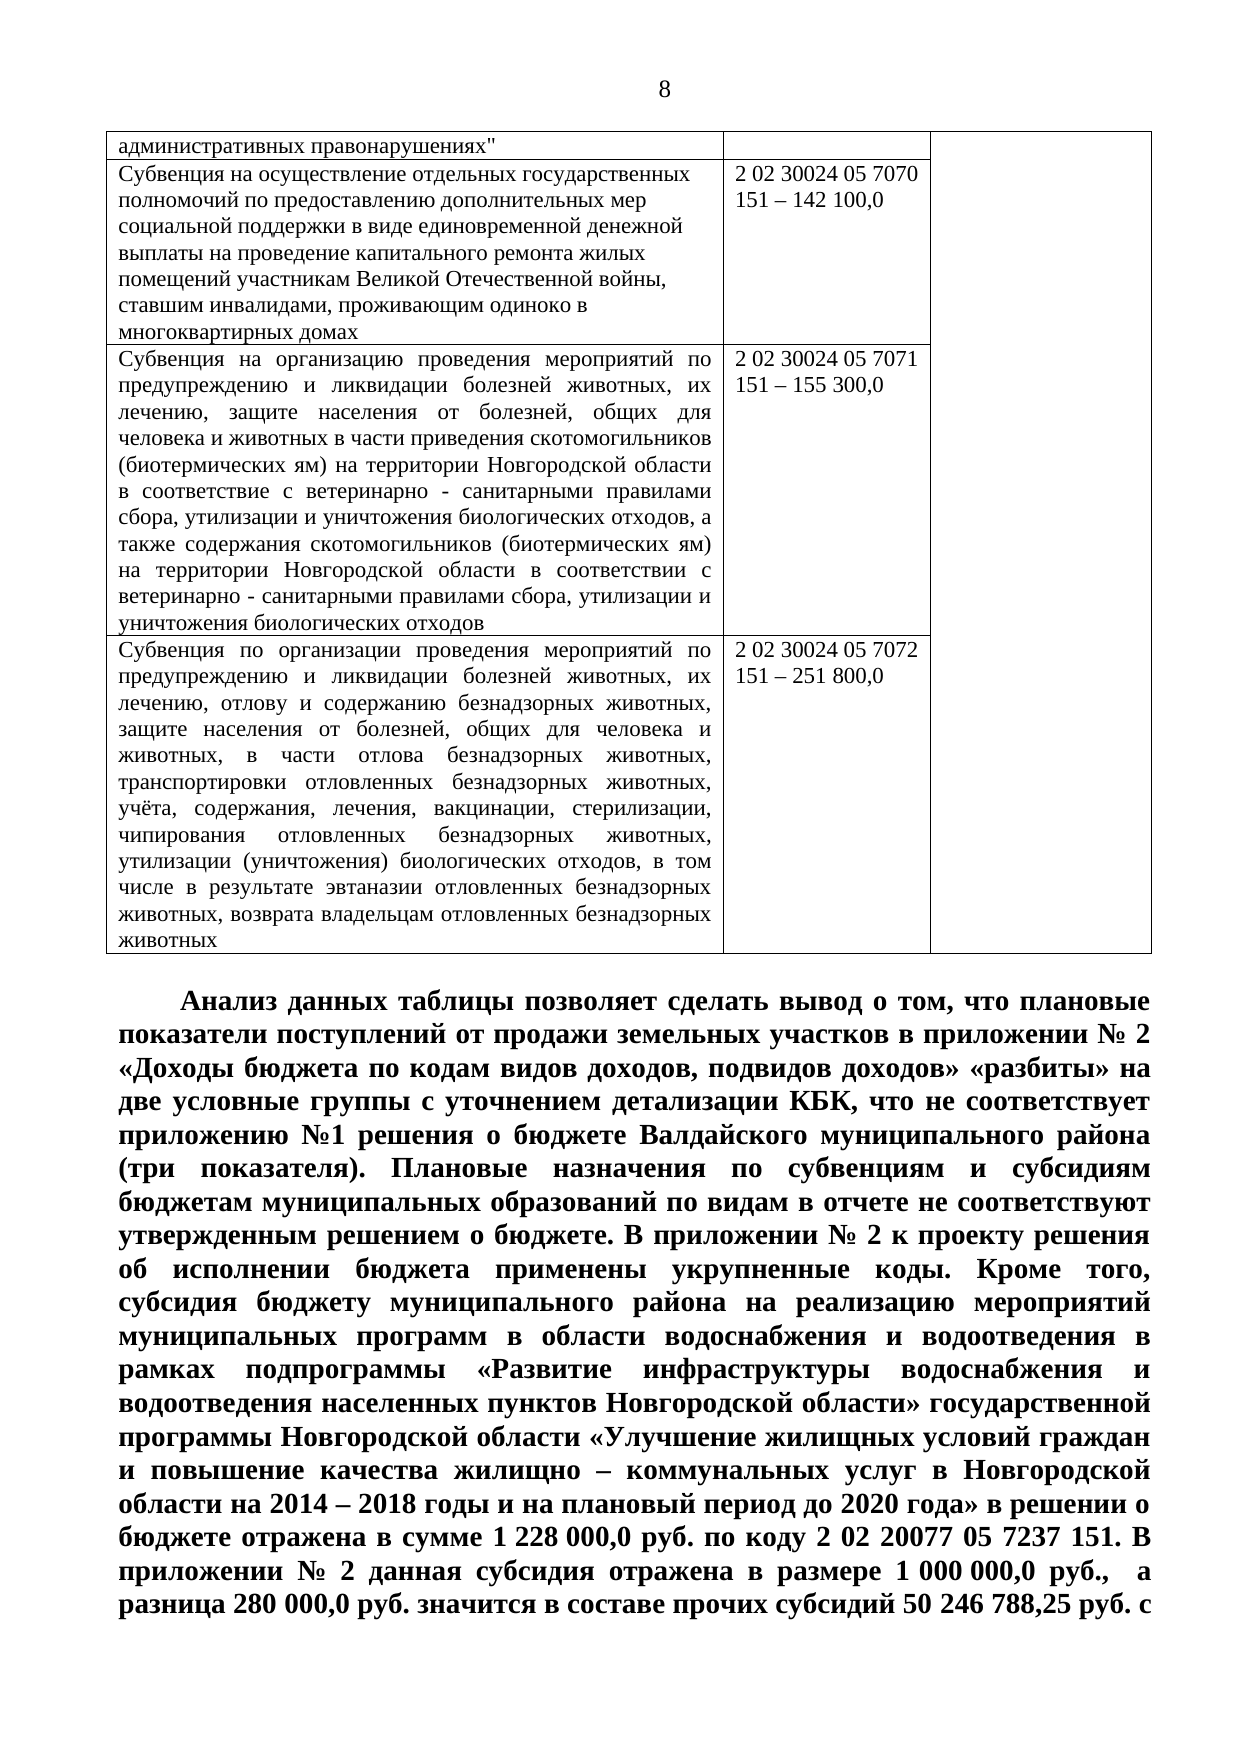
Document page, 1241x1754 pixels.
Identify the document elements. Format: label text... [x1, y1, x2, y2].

table_cell 2 02 30024 05 7070 151 – 142 100,0 [724, 160, 930, 344]
table_cell Субвенция по организации проведения мероприятий по предупреждению и ликвидации болезней животных, их лечению, отлову и содержанию безнадзорных животных, защите населения от болезней, общих для человека и животных, в части отлова безнадзорных животных, транспортировки отловленных безнадзорных животных, учёта, содержания, лечения, вакцинации, стерилизации, чипирования отловленных безнадзорных животных, утилизации (уничтожения) биологических отходов, в том числе в результате эвтаназии отловленных безнадзорных животных, возврата владельцам отловленных безнадзорных животных [107, 636, 723, 952]
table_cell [724, 132, 930, 159]
table_cell Субвенция на организацию проведения мероприятий по предупреждению и ликвидации болезней животных, их лечению, защите населения от болезней, общих для человека и животных в части приведения скотомогильников (биотермических ям) на территории Новгородской области в соответствие с ветеринарно - санитарными правилами сбора, утилизации и уничтожения биологических отходов, а также содержания скотомогильников (биотермических ям) на территории Новгородской области в соответствии с ветеринарно - санитарными правилами сбора, утилизации и уничтожения биологических отходов [107, 345, 723, 635]
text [118, 983, 1152, 1620]
table_cell 2 02 30024 05 7071 151 – 155 300,0 [724, 345, 930, 635]
table_cell Субвенция на осуществление отдельных государственных полномочий по предоставлению дополнительных мер социальной поддержки в виде единовременной денежной выплаты на проведение капитального ремонта жилых помещений участникам Великой Отечественной войны, ставшим инвалидами, проживающим одиноко в многоквартирных домах [107, 160, 723, 344]
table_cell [107, 132, 723, 159]
table_cell 2 02 30024 05 7072 151 – 251 800,0 [724, 636, 930, 952]
